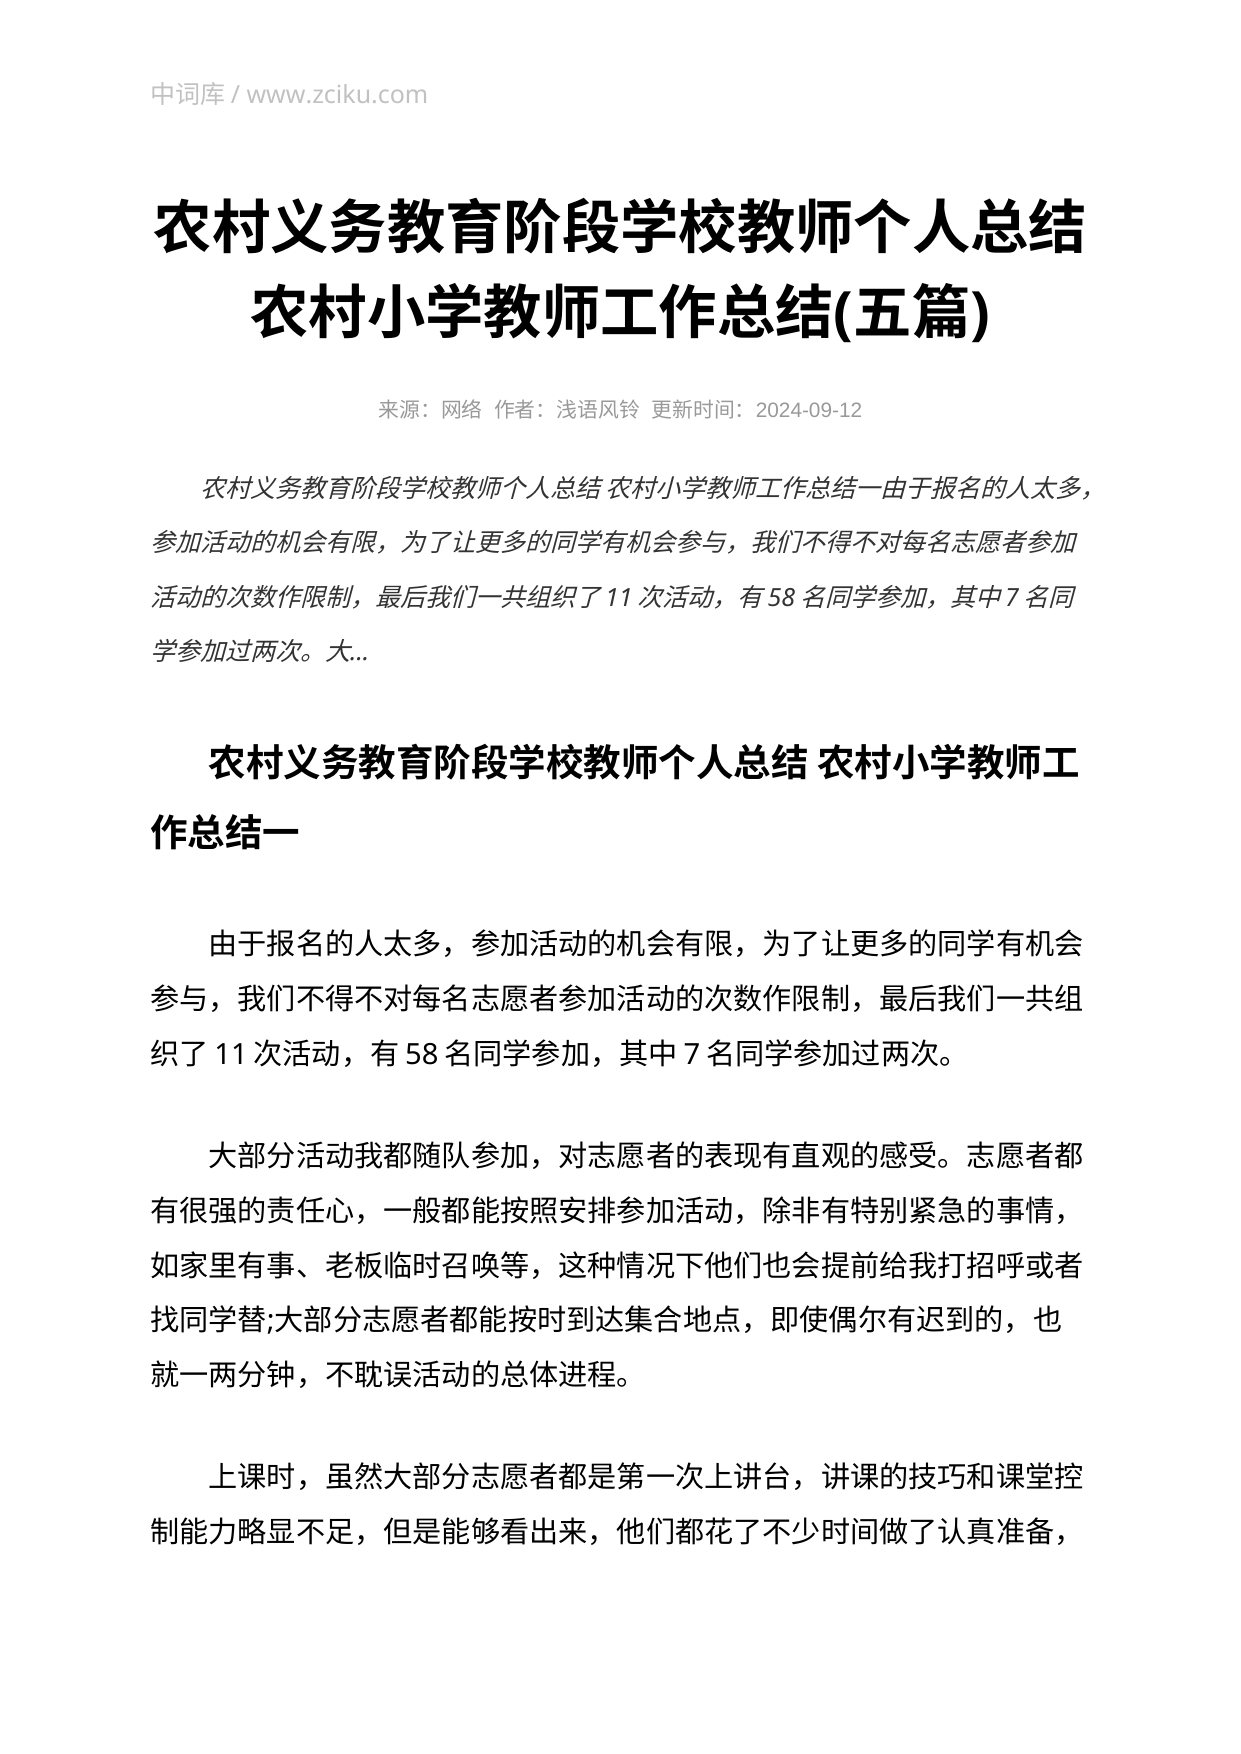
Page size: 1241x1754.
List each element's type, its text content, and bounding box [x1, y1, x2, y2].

text 来源：网络 作者：浅语风铃 更新时间：2024-09-12 [150, 397, 1090, 421]
text 农村义务教育阶段学校教师个人总结 农村小学教师工作总结一 [150, 733, 1090, 857]
text 农村义务教育阶段学校教师个人总结 农村小学教师工作总结一由于报名的人太多，参加活动的机会有限，为了让更多的同学有机会参与，我们不得不对每名志愿者参加活动的次数作限制，最后我们一共组织了11次活动，有58名同学参加，其中7名同学参加过两次。大... [150, 468, 1090, 668]
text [150, 1454, 1090, 1551]
text 由于报名的人太多，参加活动的机会有限，为了让更多的同学有机会参与，我们不得不对每名志愿者参加活动的次数作限制，最后我们一共组织了11次活动，有58名同学参加，其中7名同学参加过两次。 [150, 921, 1090, 1073]
subtitle 农村义务教育阶段学校教师个人总结 农村小学教师工作总结(五篇) [150, 181, 1090, 351]
text 大部分活动我都随队参加，对志愿者的表现有直观的感受。志愿者都有很强的责任心，一般都能按照安排参加活动，除非有特别紧急的事情，如家里有事、老板临时召唤等，这种情况下他们也会提前给我打招呼或者找同学替;大部分志愿者都能按时到达集合地点，即使偶尔有迟到的，也就一两分钟，不耽误活动的总体进程。 [150, 1132, 1090, 1394]
